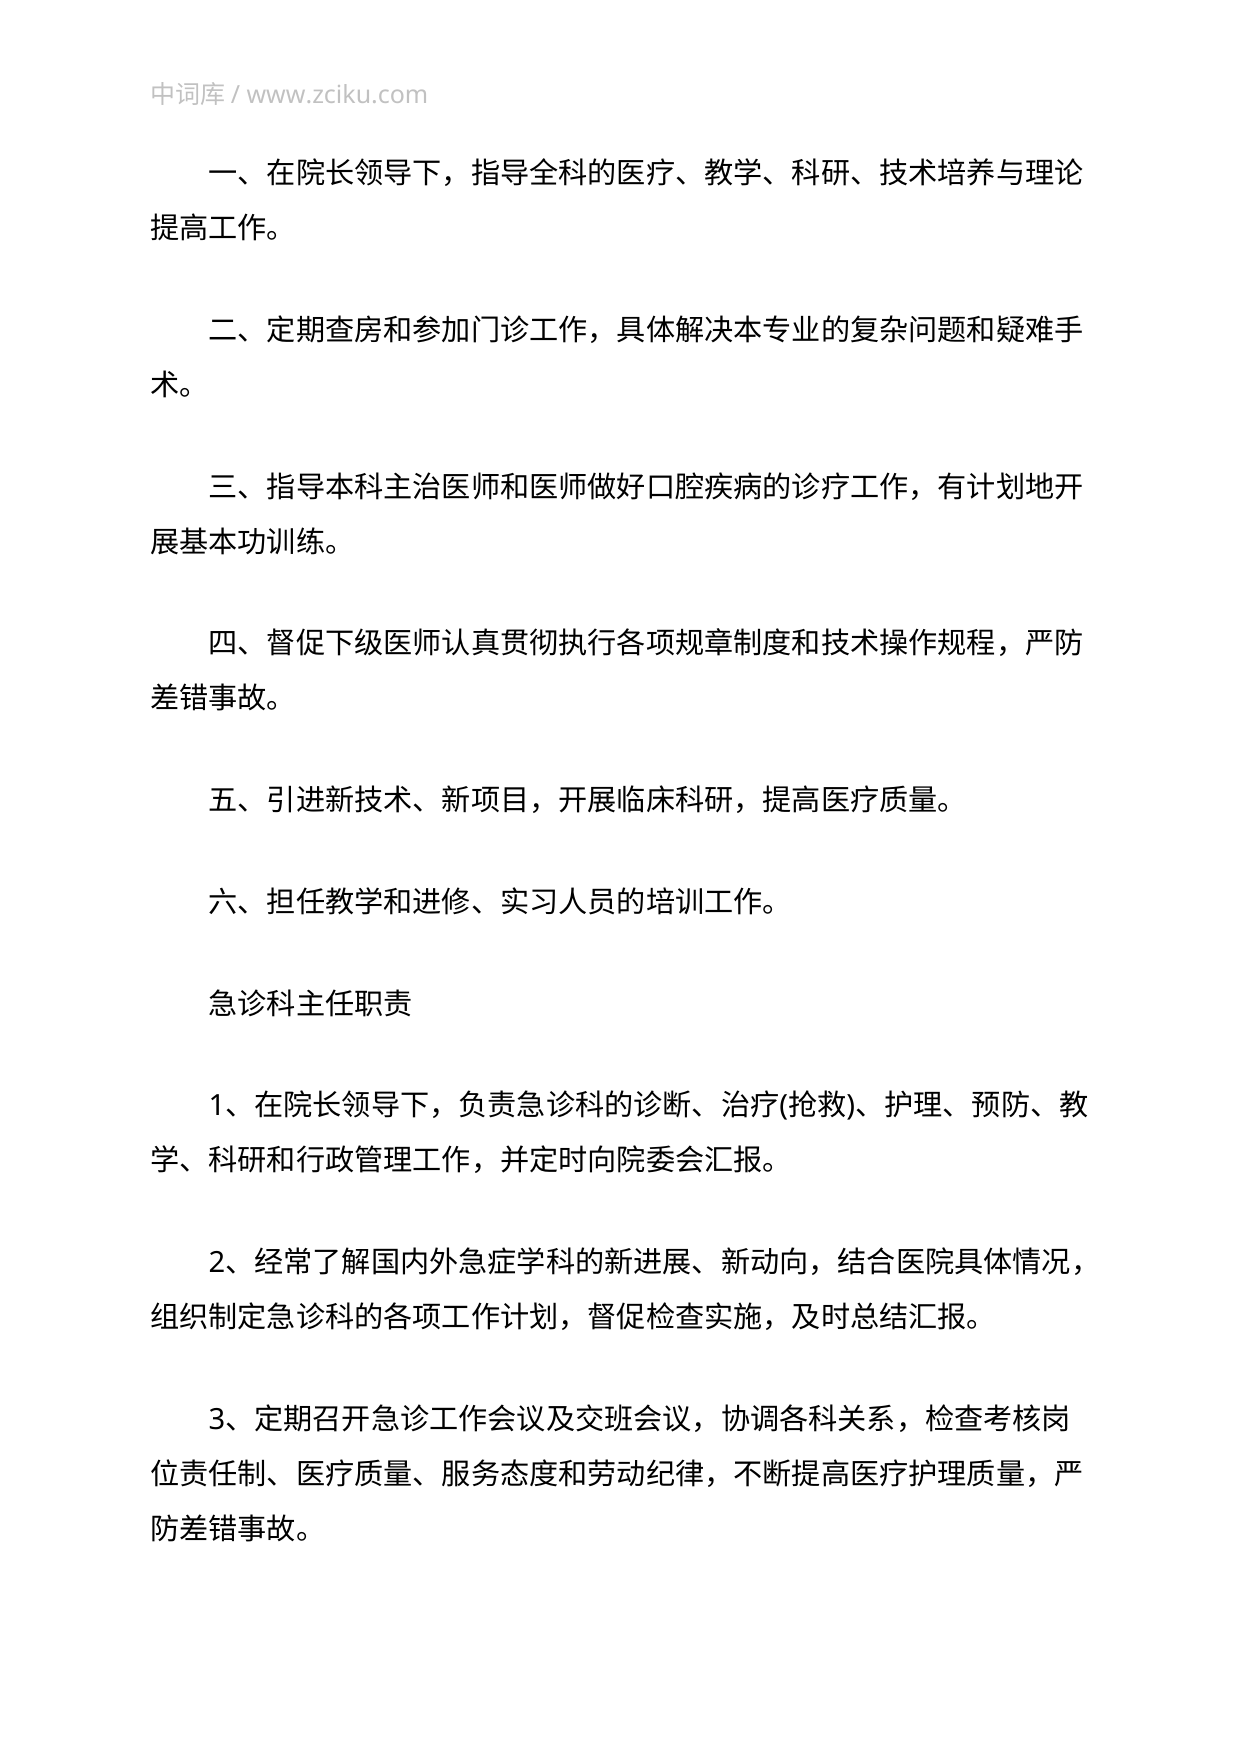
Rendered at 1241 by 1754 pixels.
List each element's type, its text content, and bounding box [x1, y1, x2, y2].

text 三、指导本科主治医师和医师做好口腔疾病的诊疗工作，有计划地开展基本功训练。 [150, 463, 1090, 561]
text 1、在院长领导下，负责急诊科的诊断、治疗(抢救)、护理、预防、教学、科研和行政管理工作，并定时向院委会汇报。 [150, 1082, 1090, 1179]
text 一、在院长领导下，指导全科的医疗、教学、科研、技术培养与理论提高工作。 [150, 150, 1090, 247]
text 2、经常了解国内外急症学科的新进展、新动向，结合医院具体情况，组织制定急诊科的各项工作计划，督促检查实施，及时总结汇报。 [150, 1239, 1090, 1336]
text 四、督促下级医师认真贯彻执行各项规章制度和技术操作规程，严防差错事故。 [150, 620, 1090, 717]
text 急诊科主任职责 [150, 980, 1090, 1022]
text 六、担任教学和进修、实习人员的培训工作。 [150, 878, 1090, 921]
text 二、定期查房和参加门诊工作，具体解决本专业的复杂问题和疑难手术。 [150, 307, 1090, 404]
text 五、引进新技术、新项目，开展临床科研，提高医疗质量。 [150, 777, 1090, 819]
text 3、定期召开急诊工作会议及交班会议，协调各科关系，检查考核岗位责任制、医疗质量、服务态度和劳动纪律，不断提高医疗护理质量，严防差错事故。 [150, 1396, 1090, 1548]
